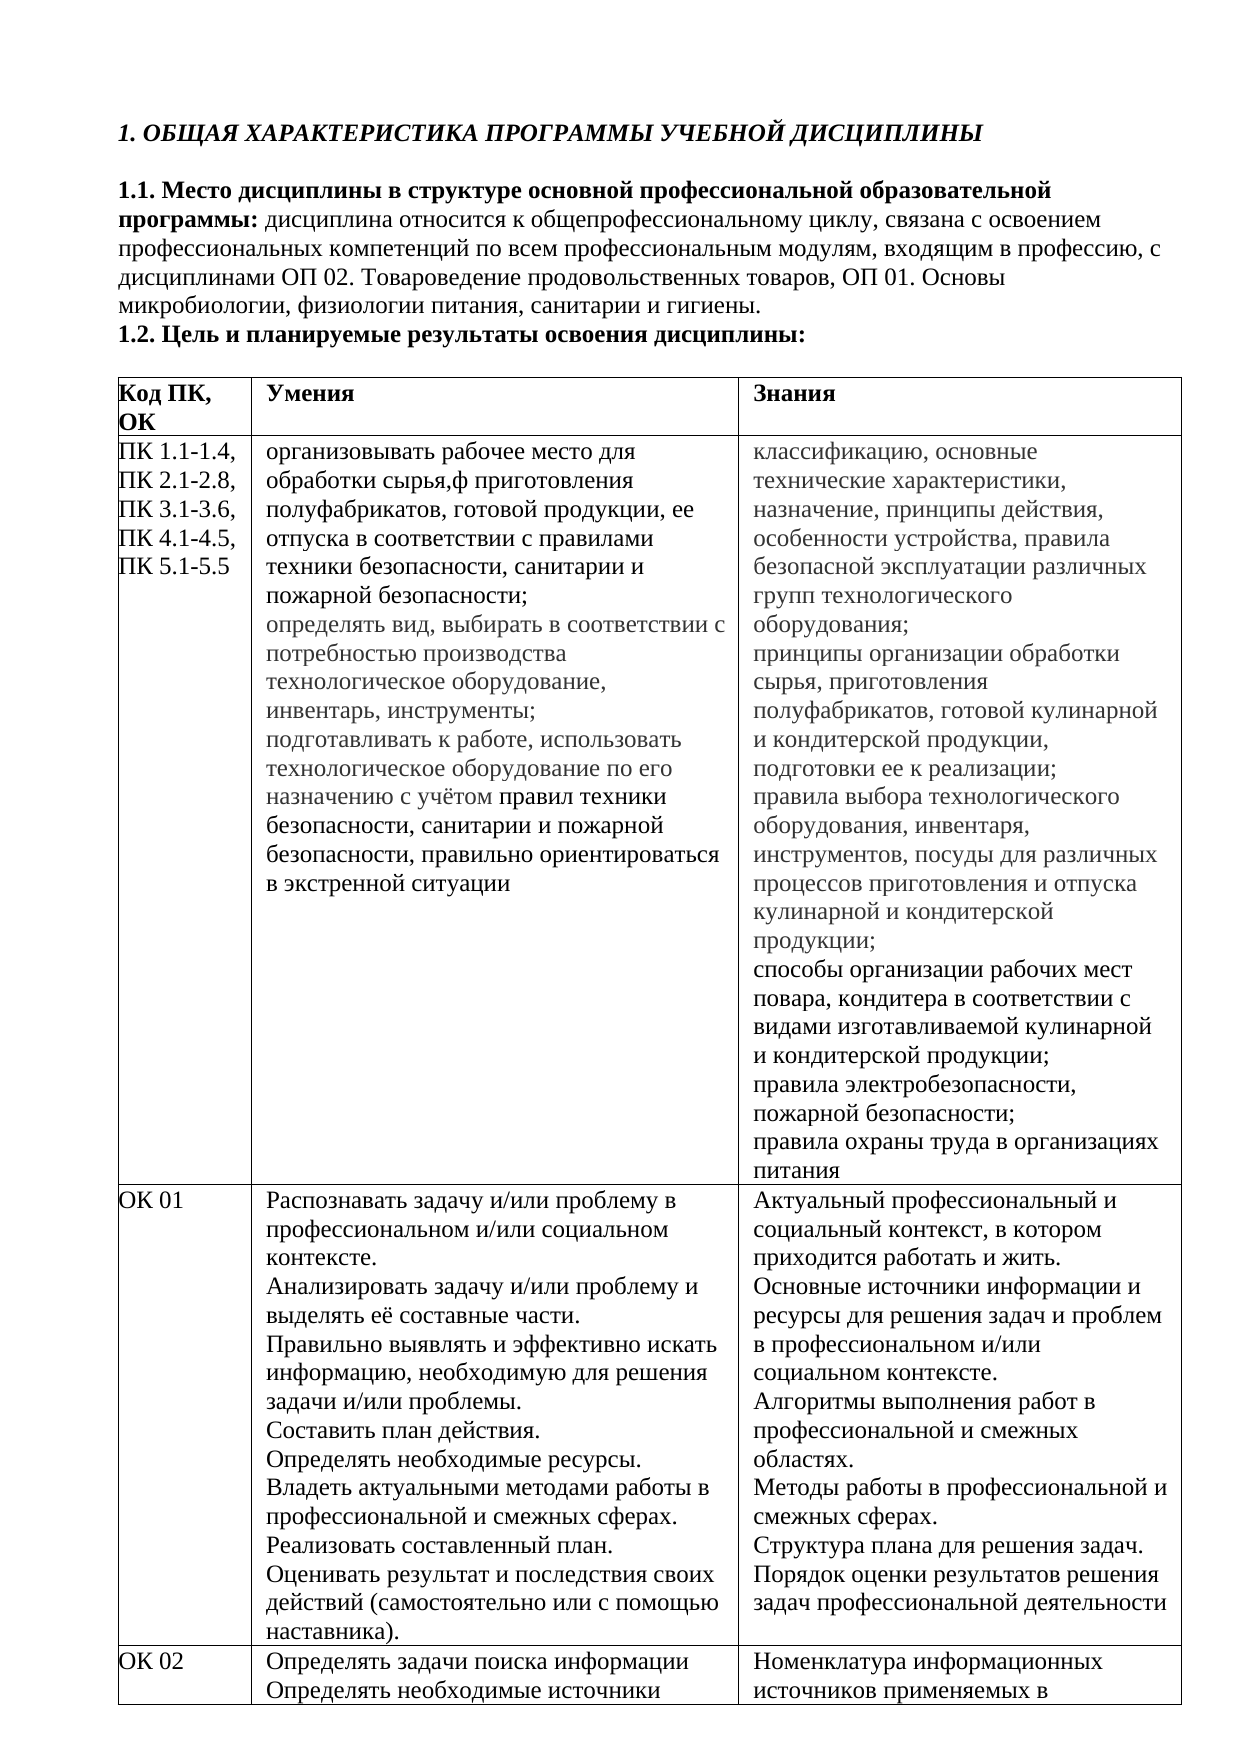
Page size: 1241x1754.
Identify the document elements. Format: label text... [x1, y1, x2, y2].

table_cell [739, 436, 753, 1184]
table_header Знания [739, 378, 1181, 435]
table_cell Распознавать задачу и/или проблему в профессиональном и/или социальном контексте. Анализировать задачу и/или проблему и выделять её составные части. Правильно выявлять и эффективно искать информацию, необходимую для решения задачи и/или проблемы. Составить план действия. Определять необходимые ресурсы. Владеть актуальными методами работы в профессиональной и смежных сферах. Реализовать составленный план. Оценивать результат и последствия своих действий (самостоятельно или с помощью наставника). [252, 1185, 738, 1645]
table_cell ПК 1.1-1.4, ПК 2.1-2.8, ПК 3.1-3.6, ПК 4.1-4.5, ПК 5.1-5.5 [119, 436, 251, 1184]
table_cell классификацию, основные технические характеристики, назначение, принципы действия, особенности устройства, правила безопасной эксплуатации различных групп технологического оборудования; принципы организации обработки сырья, приготовления полуфабрикатов, готовой кулинарной и кондитерской продукции, подготовки ее к реализации; правила выбора технологического оборудования, инвентаря, инструментов, посуды для различных процессов приготовления и отпуска кулинарной и кондитерской продукции; способы организации рабочих мест повара, кондитера в соответствии с видами изготавливаемой кулинарной и кондитерской продукции; правила электробезопасности, пожарной безопасности; правила охраны труда в организациях питания [840, 436, 1181, 1184]
table_header Умения [252, 378, 738, 435]
text 1.2. Цель и планируемые результаты освоения дисциплины: [118, 319, 1181, 348]
table_cell организовывать рабочее место для обработки сырья,ф приготовления полуфабрикатов, готовой продукции, ее отпуска в соответствии с правилами техники безопасности, санитарии и пожарной безопасности; определять вид, выбирать в соответствии с потребностью производства технологическое оборудование, инвентарь, инструменты; подготавливать к работе, использовать технологическое оборудование по его назначению с учётом правил техники безопасности, санитарии и пожарной безопасности, правильно ориентироваться в экстренной ситуации [252, 436, 738, 1184]
table_header Код ПК, ОК [119, 378, 251, 435]
table_cell Актуальный профессиональный и социальный контекст, в котором приходится работать и жить. Основные источники информации и ресурсы для решения задач и проблем в профессиональном и/или социальном контексте. Алгоритмы выполнения работ в профессиональной и смежных областях. Методы работы в профессиональной и смежных сферах. Структура плана для решения задач. Порядок оценки результатов решения задач профессиональной деятельности [739, 1185, 1181, 1645]
text 1.1. Место дисциплины в структуре основной профессиональной образовательной программы: дисциплина относится к общепрофессиональному циклу, связана с освоением профессиональных компетенций по всем профессиональным модулям, входящим в профессию, с дисциплинами ОП 02. Товароведение продовольственных товаров, ОП 01. Основы микробиологии, физиологии питания, санитарии и гигиены. [118, 176, 1181, 319]
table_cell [252, 1646, 738, 1703]
text 1. ОБЩАЯ ХАРАКТЕРИСТИКА ПРОГРАММЫ УЧЕБНОЙ ДИСЦИПЛИНЫ [118, 118, 1181, 147]
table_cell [739, 1646, 1181, 1703]
table_cell ОК 02 [119, 1646, 251, 1703]
table_cell ОК 01 [119, 1185, 251, 1645]
